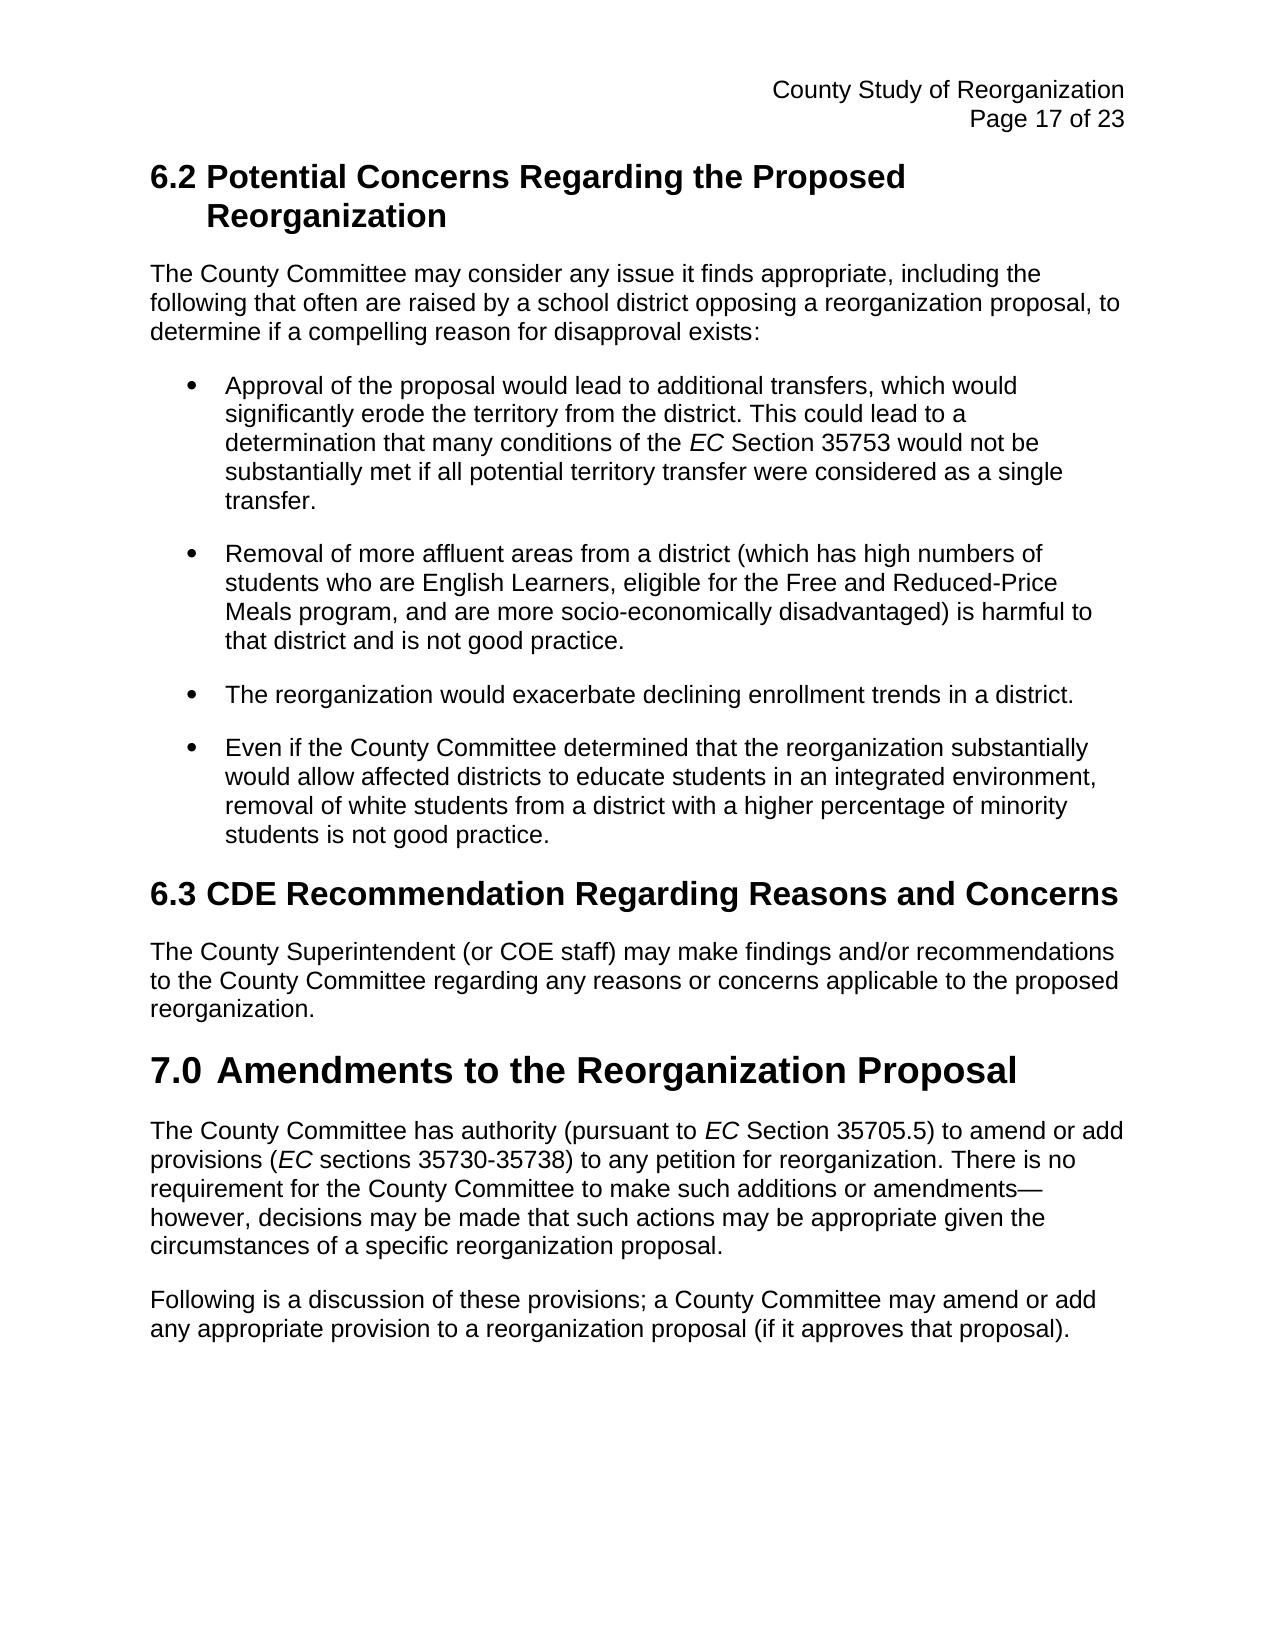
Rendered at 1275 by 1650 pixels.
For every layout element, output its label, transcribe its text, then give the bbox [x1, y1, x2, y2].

list The reorganization would exacerbate declining enrollment trends in a district. [187, 679, 1125, 708]
list Approval of the proposal would lead to additional transfers, which would significantly erode the territory from the district. This could lead to a determination that many conditions of the EC Section 35753 would not be substantially met if all potential territory transfer were considered as a single transfer. [187, 371, 1125, 514]
text The County Committee may consider any issue it finds appropriate, including the following that often are raised by a school district opposing a reorganization proposal, to determine if a compelling reason for disapproval exists: [150, 259, 1125, 346]
subtitle 7.0 Amendments to the Reorganization Proposal [150, 1048, 1125, 1091]
text The County Superintendent (or COE staff) may make findings and/or recommendations to the County Committee regarding any reasons or concerns applicable to the proposed reorganization. [150, 937, 1125, 1023]
list Removal of more affluent areas from a district (which has high numbers of students who are English Learners, eligible for the Free and Reduced-Price Meals program, and are more socio-economically disadvantaged) is harmful to that district and is not good practice. [187, 539, 1125, 654]
text The County Committee has authority (pursuant to EC Section 35705.5) to amend or add provisions (EC sections 35730-35738) to any petition for reorganization. There is no requirement for the County Committee to make such additions or amendments—however, decisions may be made that such actions may be appropriate given the circumstances of a specific reorganization proposal. [150, 1116, 1125, 1260]
subtitle 6.2 Potential Concerns Regarding the Proposed Reorganization [150, 157, 1125, 234]
subtitle 6.3 CDE Recommendation Regarding Reasons and Concerns [150, 873, 1125, 912]
text Following is a discussion of these provisions; a County Committee may amend or add any appropriate provision to a reorganization proposal (if it approves that proposal). [150, 1285, 1125, 1343]
list Even if the County Committee determined that the reorganization substantially would allow affected districts to educate students in an integrated environment, removal of white students from a district with a higher percentage of minority students is not good practice. [187, 733, 1125, 848]
